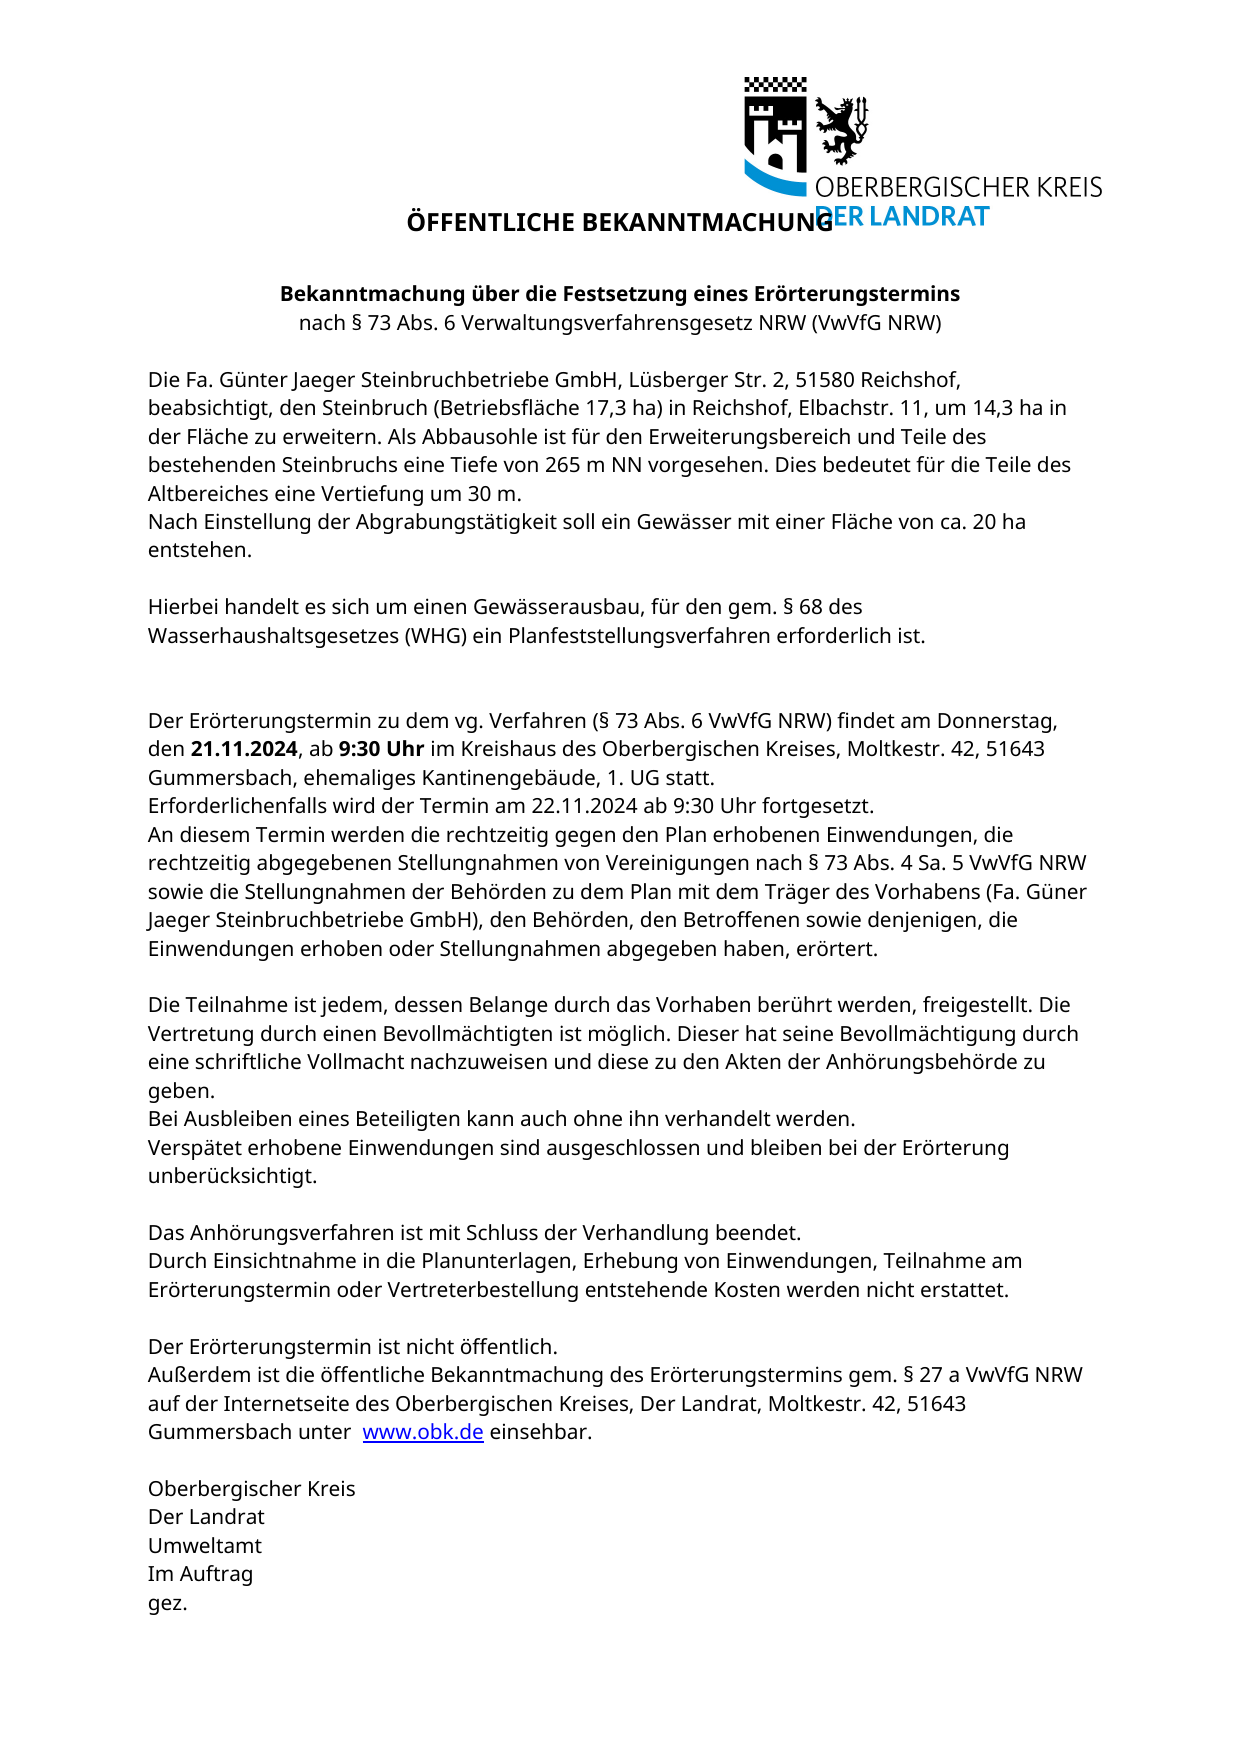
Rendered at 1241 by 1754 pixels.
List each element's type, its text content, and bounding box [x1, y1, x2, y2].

text Außerdem ist die öffentliche Bekanntmachung des Erörterungstermins gem. § 27 a VwVfG NRW auf der Internetseite des Oberbergischen Kreises, Der Landrat, Moltkestr. 42, 51643 Gummersbach unter www.obk.de einsehbar. [148, 1360, 1092, 1446]
text Die Fa. Günter Jaeger Steinbruchbetriebe GmbH, Lüsberger Str. 2, 51580 Reichshof, beabsichtigt, den Steinbruch (Betriebsfläche 17,3 ha) in Reichshof, Elbachstr. 11, um 14,3 ha in der Fläche zu erweitern. Als Abbausohle ist für den Erweiterungsbereich und Teile des bestehenden Steinbruchs eine Tiefe von 265 m NN vorgesehen. Dies bedeutet für die Teile des Altbereiches eine Vertiefung um 30 m. [148, 365, 1092, 507]
text An diesem Termin werden die rechtzeitig gegen den Plan erhobenen Einwendungen, die rechtzeitig abgegebenen Stellungnahmen von Vereinigungen nach § 73 Abs. 4 Sa. 5 VwVfG NRW sowie die Stellungnahmen der Behörden zu dem Plan mit dem Träger des Vorhabens (Fa. Güner Jaeger Steinbruchbetriebe GmbH), den Behörden, den Betroffenen sowie denjenigen, die Einwendungen erhoben oder Stellungnahmen abgegeben haben, erörtert. [148, 820, 1092, 962]
text Der Landrat [148, 1502, 1092, 1531]
text Nach Einstellung der Abgrabungstätigkeit soll ein Gewässer mit einer Fläche von ca. 20 ha entstehen. [148, 507, 1092, 564]
text Der Erörterungstermin ist nicht öffentlich. [148, 1332, 1092, 1360]
picture [744, 77, 1175, 254]
text Erforderlichenfalls wird der Termin am 22.11.2024 ab 9:30 Uhr fortgesetzt. [148, 791, 1092, 820]
text gez. [148, 1588, 1092, 1616]
text Verspätet erhobene Einwendungen sind ausgeschlossen und bleiben bei der Erörterung unberücksichtigt. [148, 1133, 1092, 1189]
text Umweltamt [148, 1531, 1092, 1559]
text Hierbei handelt es sich um einen Gewässerausbau, für den gem. § 68 des Wasserhaushaltsgesetzes (WHG) ein Planfeststellungsverfahren erforderlich ist. [148, 592, 1092, 649]
text Bekanntmachung über die Festsetzung eines Erörterungstermins [148, 279, 1092, 308]
text Die Teilnahme ist jedem, dessen Belange durch das Vorhaben berührt werden, freigestellt. Die Vertretung durch einen Bevollmächtigten ist möglich. Dieser hat seine Bevollmächtigung durch eine schriftliche Vollmacht nachzuweisen und diese zu den Akten der Anhörungsbehörde zu geben. [148, 991, 1092, 1104]
text Der Erörterungstermin zu dem vg. Verfahren (§ 73 Abs. 6 VwVfG NRW) findet am Donnerstag, den 21.11.2024, ab 9:30 Uhr im Kreishaus des Oberbergischen Kreises, Moltkestr. 42, 51643 Gummersbach, ehemaliges Kantinengebäude, 1. UG statt. [148, 706, 1092, 791]
text Durch Einsichtnahme in die Planunterlagen, Erhebung von Einwendungen, Teilnahme am Erörterungstermin oder Vertreterbestellung entstehende Kosten werden nicht erstattet. [148, 1246, 1092, 1303]
text Bei Ausbleiben eines Beteiligten kann auch ohne ihn verhandelt werden. [148, 1104, 1092, 1133]
text Im Auftrag [148, 1559, 1092, 1588]
text Das Anhörungsverfahren ist mit Schluss der Verhandlung beendet. [148, 1218, 1092, 1246]
text nach § 73 Abs. 6 Verwaltungsverfahrensgesetz NRW (VwVfG NRW) [148, 308, 1092, 336]
text Oberbergischer Kreis [148, 1474, 1092, 1502]
